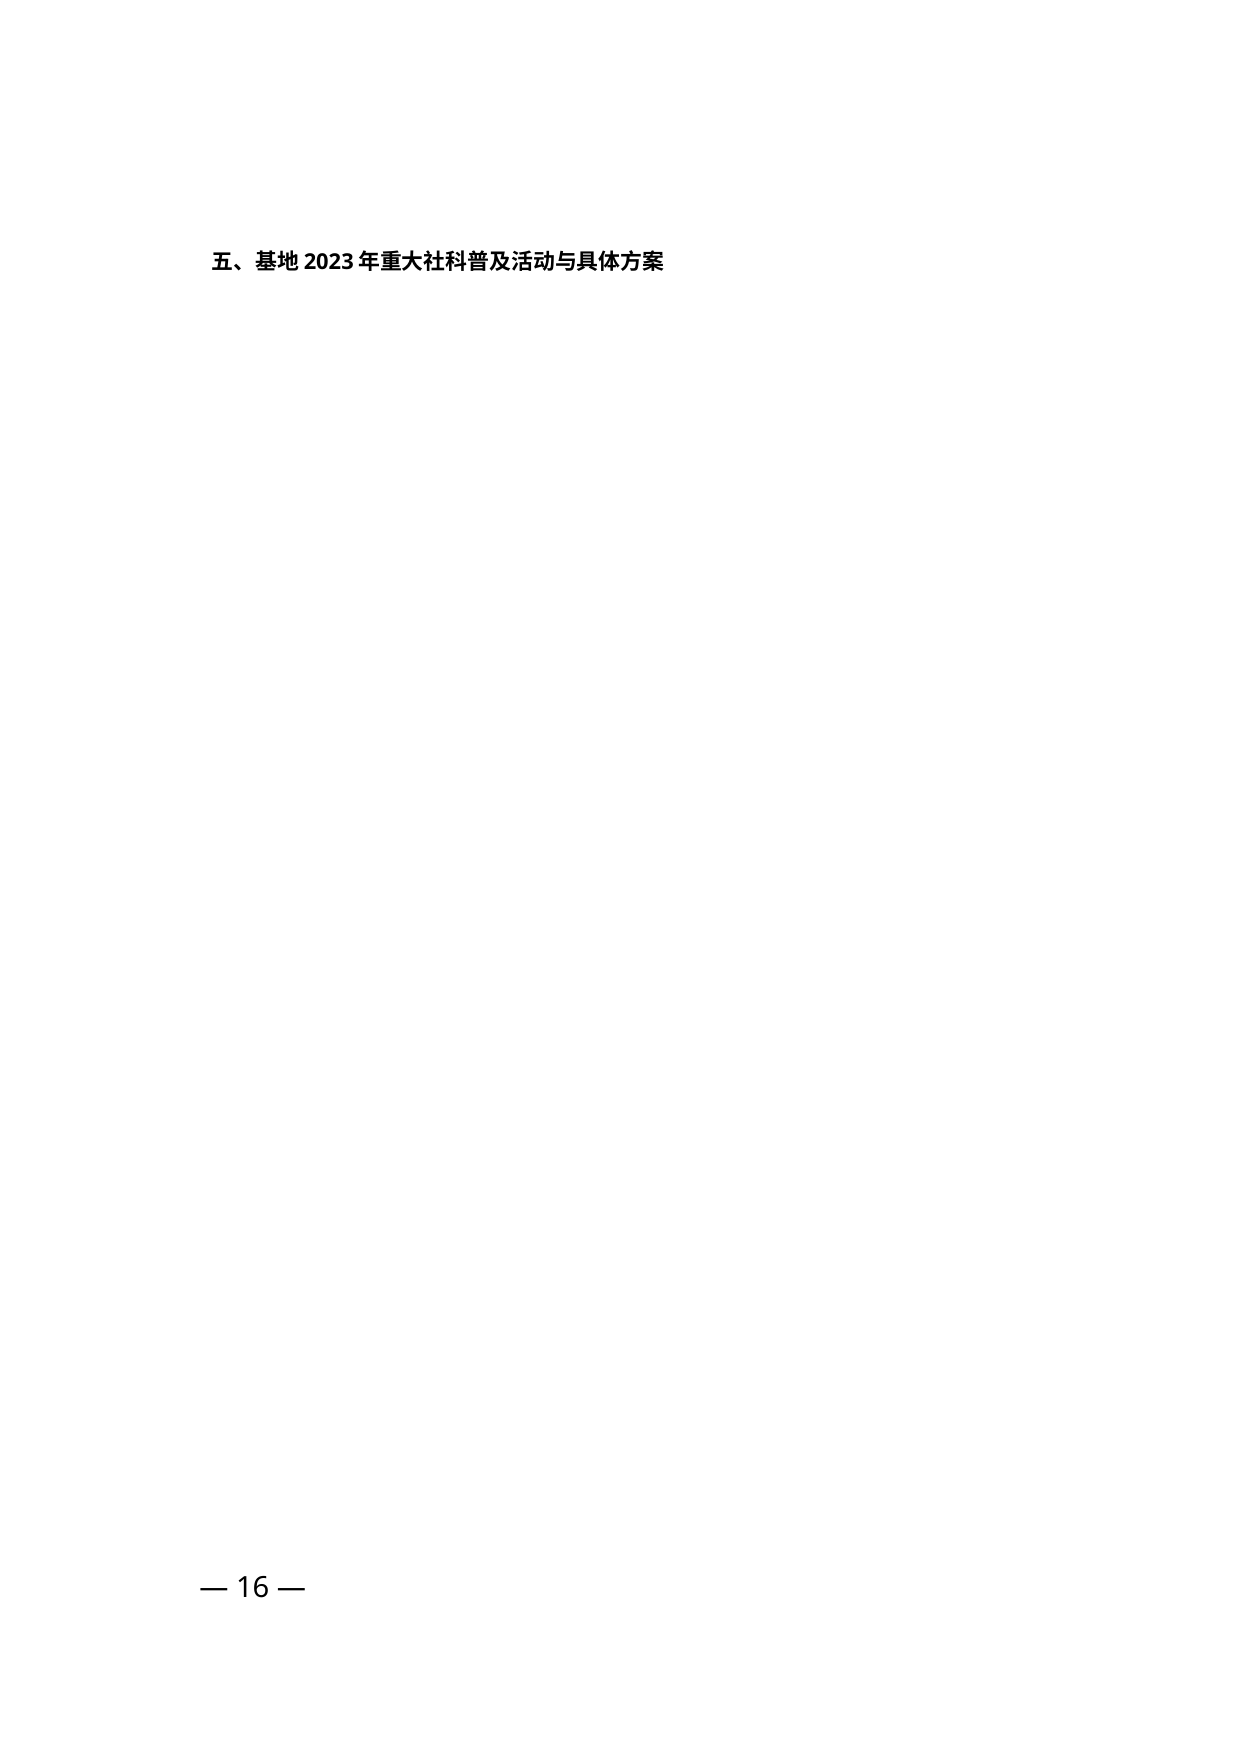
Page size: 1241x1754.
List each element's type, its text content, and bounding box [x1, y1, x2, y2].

text 五、基地2023年重大社科普及活动与具体方案 [167, 244, 1073, 275]
